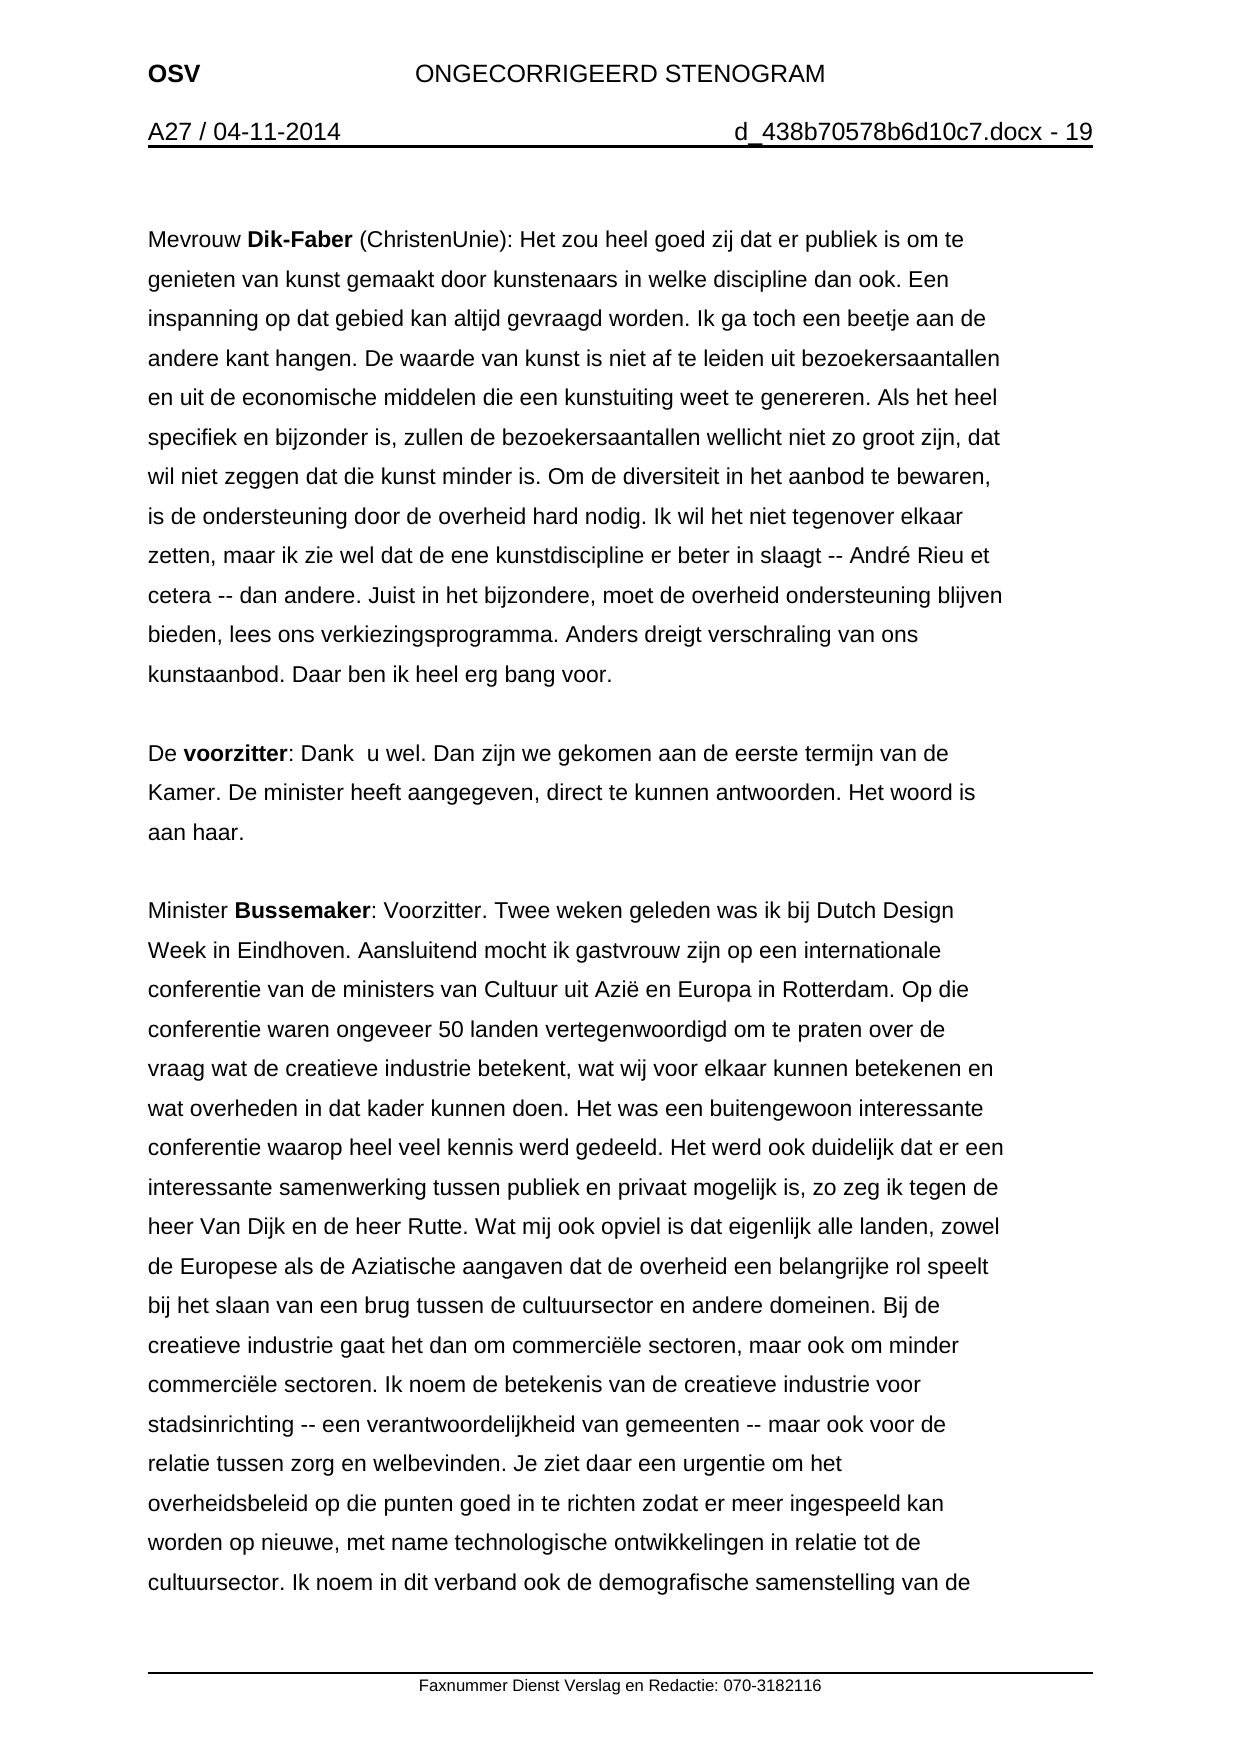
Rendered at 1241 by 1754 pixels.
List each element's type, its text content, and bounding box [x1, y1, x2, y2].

text De voorzitter: Dank u wel. Dan zijn we gekomen aan de eerste termijn van de Kamer. De minister heeft aangegeven, direct te kunnen antwoorden. Het woord is aan haar. [148, 739, 1004, 845]
text Mevrouw Dik-Faber (ChristenUnie): Het zou heel goed zij dat er publiek is om te genieten van kunst gemaakt door kunstenaars in welke discipline dan ook. Een inspanning op dat gebied kan altijd gevraagd worden. Ik ga toch een beetje aan de andere kant hangen. De waarde van kunst is niet af te leiden uit bezoekersaantallen en uit de economische middelen die een kunstuiting weet te genereren. Als het heel specifiek en bijzonder is, zullen de bezoekersaantallen wellicht niet zo groot zijn, dat wil niet zeggen dat die kunst minder is. Om de diversiteit in het aanbod te bewaren, is de ondersteuning door de overheid hard nodig. Ik wil het niet tegenover elkaar zetten, maar ik zie wel dat de ene kunstdiscipline er beter in slaagt -- André Rieu et cetera -- dan andere. Juist in het bijzondere, moet de overheid ondersteuning blijven bieden, lees ons verkiezingsprogramma. Anders dreigt verschraling van ons kunstaanbod. Daar ben ik heel erg bang voor. [148, 226, 1004, 687]
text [148, 897, 1004, 1595]
